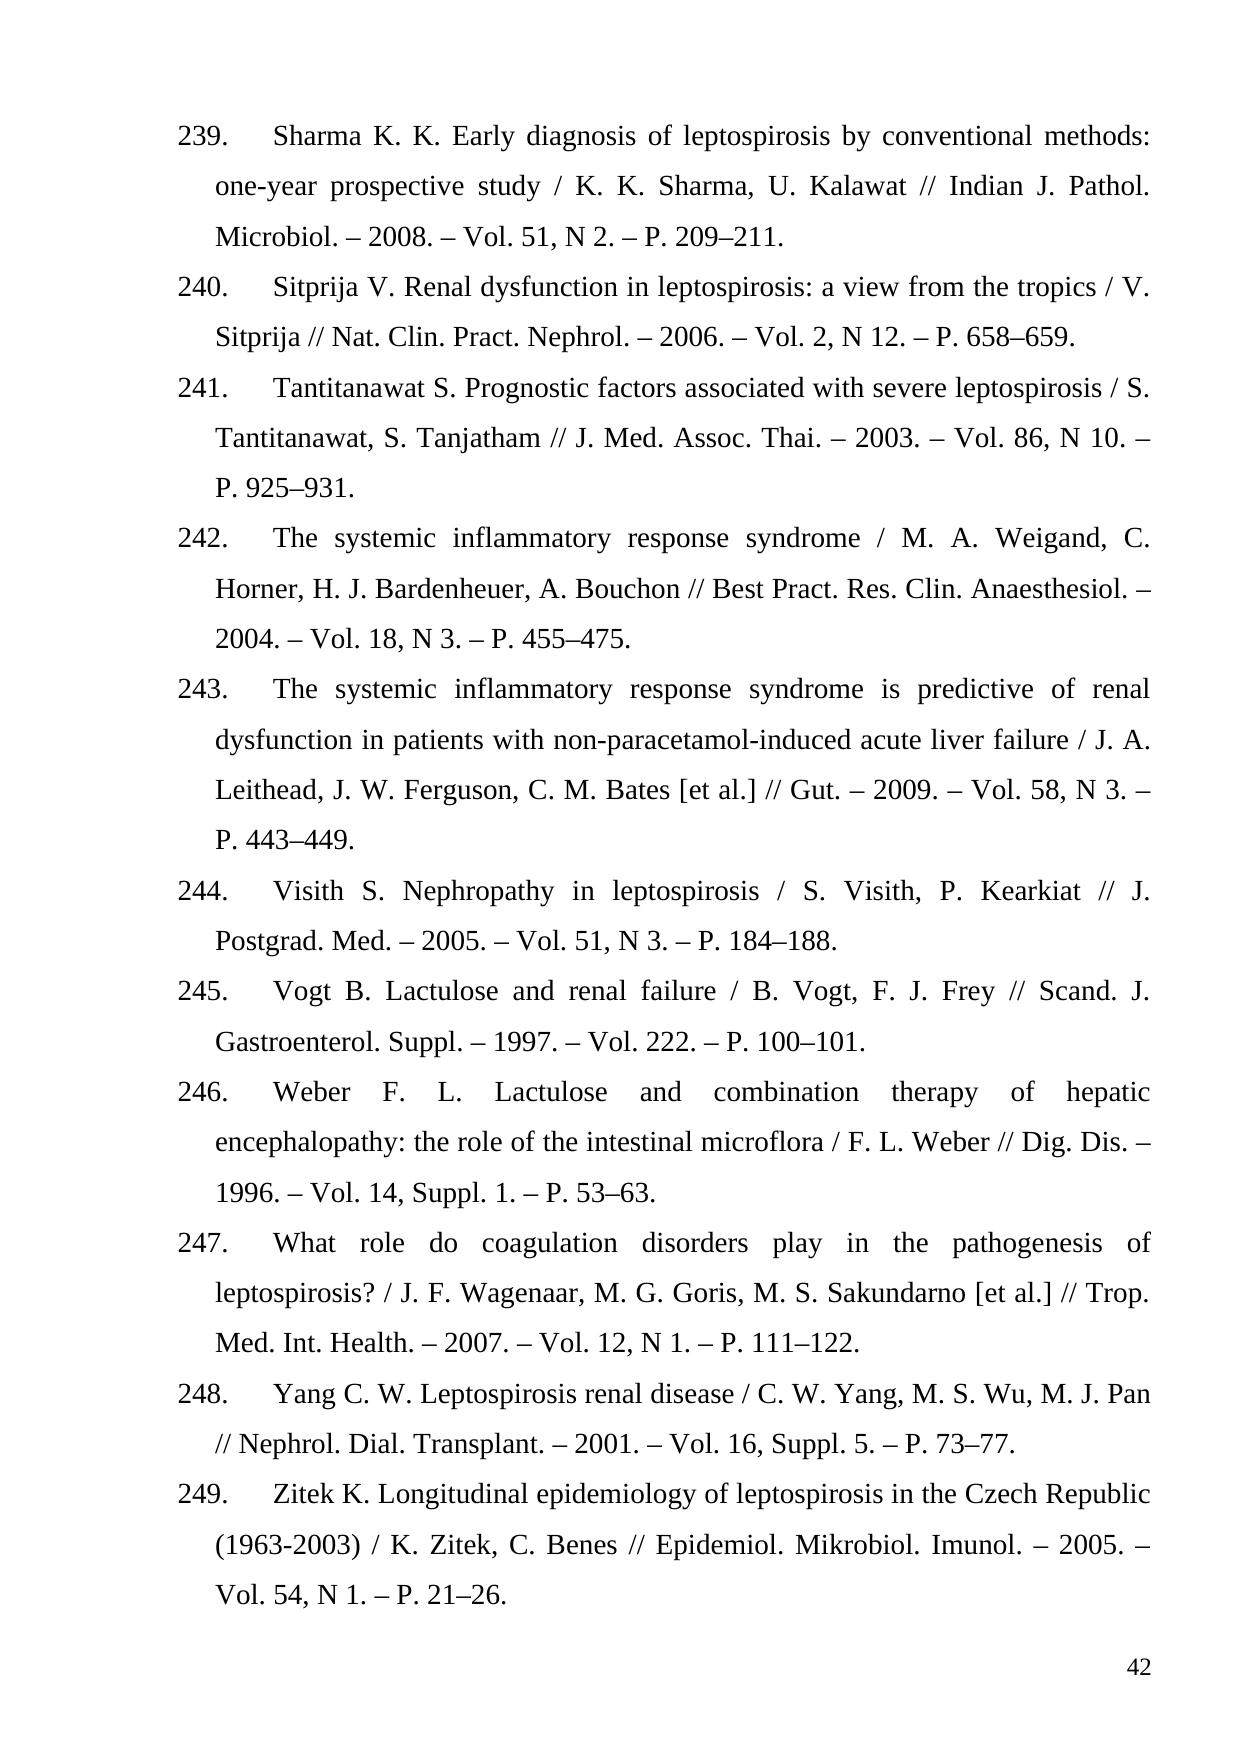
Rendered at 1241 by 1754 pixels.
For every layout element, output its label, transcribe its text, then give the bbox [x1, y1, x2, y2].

list The systemic inflammatory response syndrome is predictive of renal dysfunction in patients with non-paracetamol-induced acute liver failure / J. A. Leithead, J. W. Ferguson, C. M. Bates [et al.] // Gut. – 2009. – Vol. 58, N 3. – P. 443–449. [177, 672, 1152, 856]
list Zitek K. Longitudinal epidemiology of leptospirosis in the (1963-2003) / K. Zitek, C. Benes // Epidemiol. Mikrobiol. Imunol. – 2005. – Vol. 54, N 1. – P. 21–26. [177, 1477, 1152, 1611]
list Tantitanawat S. Prognostic factors associated with severe leptospirosis / S. Tantitanawat, // J. Med. Assoc. Thai. – 2003. – Vol. 86, N 10. – P. 925–931. [177, 370, 1152, 504]
list What role do coagulation disorders play in the pathogenesis of leptospirosis? / J. F. Wagenaar, M. G. Goris, M. S. Sakundarno [et al.] // Trop. Med. Int. Health. – 2007. – Vol. 12, N 1. – P. 111–122. [177, 1225, 1152, 1359]
list Yang C. W. Leptospirosis renal disease / C. W. Yang, M. S. Wu, M. J. Pan // Nephrol. Dial. Transplant. – 2001. – Vol. 16, Suppl. 5. – P. 73–77. [177, 1376, 1152, 1460]
list Sitprija V. Renal dysfunction in leptospirosis: a view from the tropics / V. Sitprija // Nat. Clin. Pract. Nephrol. – 2006. – Vol. 2, N 12. – P. 658–659. [177, 269, 1152, 353]
list Sharma K. K. Early diagnosis of leptospirosis by conventional methods: one-year prospective study / K. K. Sharma, U. Kalawat // Indian J. Pathol. Microbiol. – 2008. – Vol. 51, N 2. – P. 209–211. [177, 118, 1152, 252]
list Vogt B. Lactulose and renal failure / B. Vogt, F. J. Frey // Scand. J. Gastroenterol. Suppl. – 1997. – Vol. 222. – P. 100–101. [177, 973, 1152, 1057]
list The systemic inflammatory response syndrome / M. A. Weigand, C. Horner, H. J. Bardenheuer, A. Bouchon // Best Pract. Res. Clin. Anaesthesiol. – 2004. – Vol. 18, N 3. – P. 455–475. [177, 521, 1152, 655]
list Visith S. Nephropathy in leptospirosis / , P. Kearkiat // J. Postgrad. Med. – 2005. – Vol. 51, N 3. – P. 184–188. [177, 873, 1152, 957]
list Weber F. L. Lactulose and combination therapy of hepatic encephalopathy: the role of the intestinal microflora / F. L. Weber // Dig. Dis. – 1996. – Vol. 14, Suppl. 1. – P. 53–63. [177, 1074, 1152, 1208]
